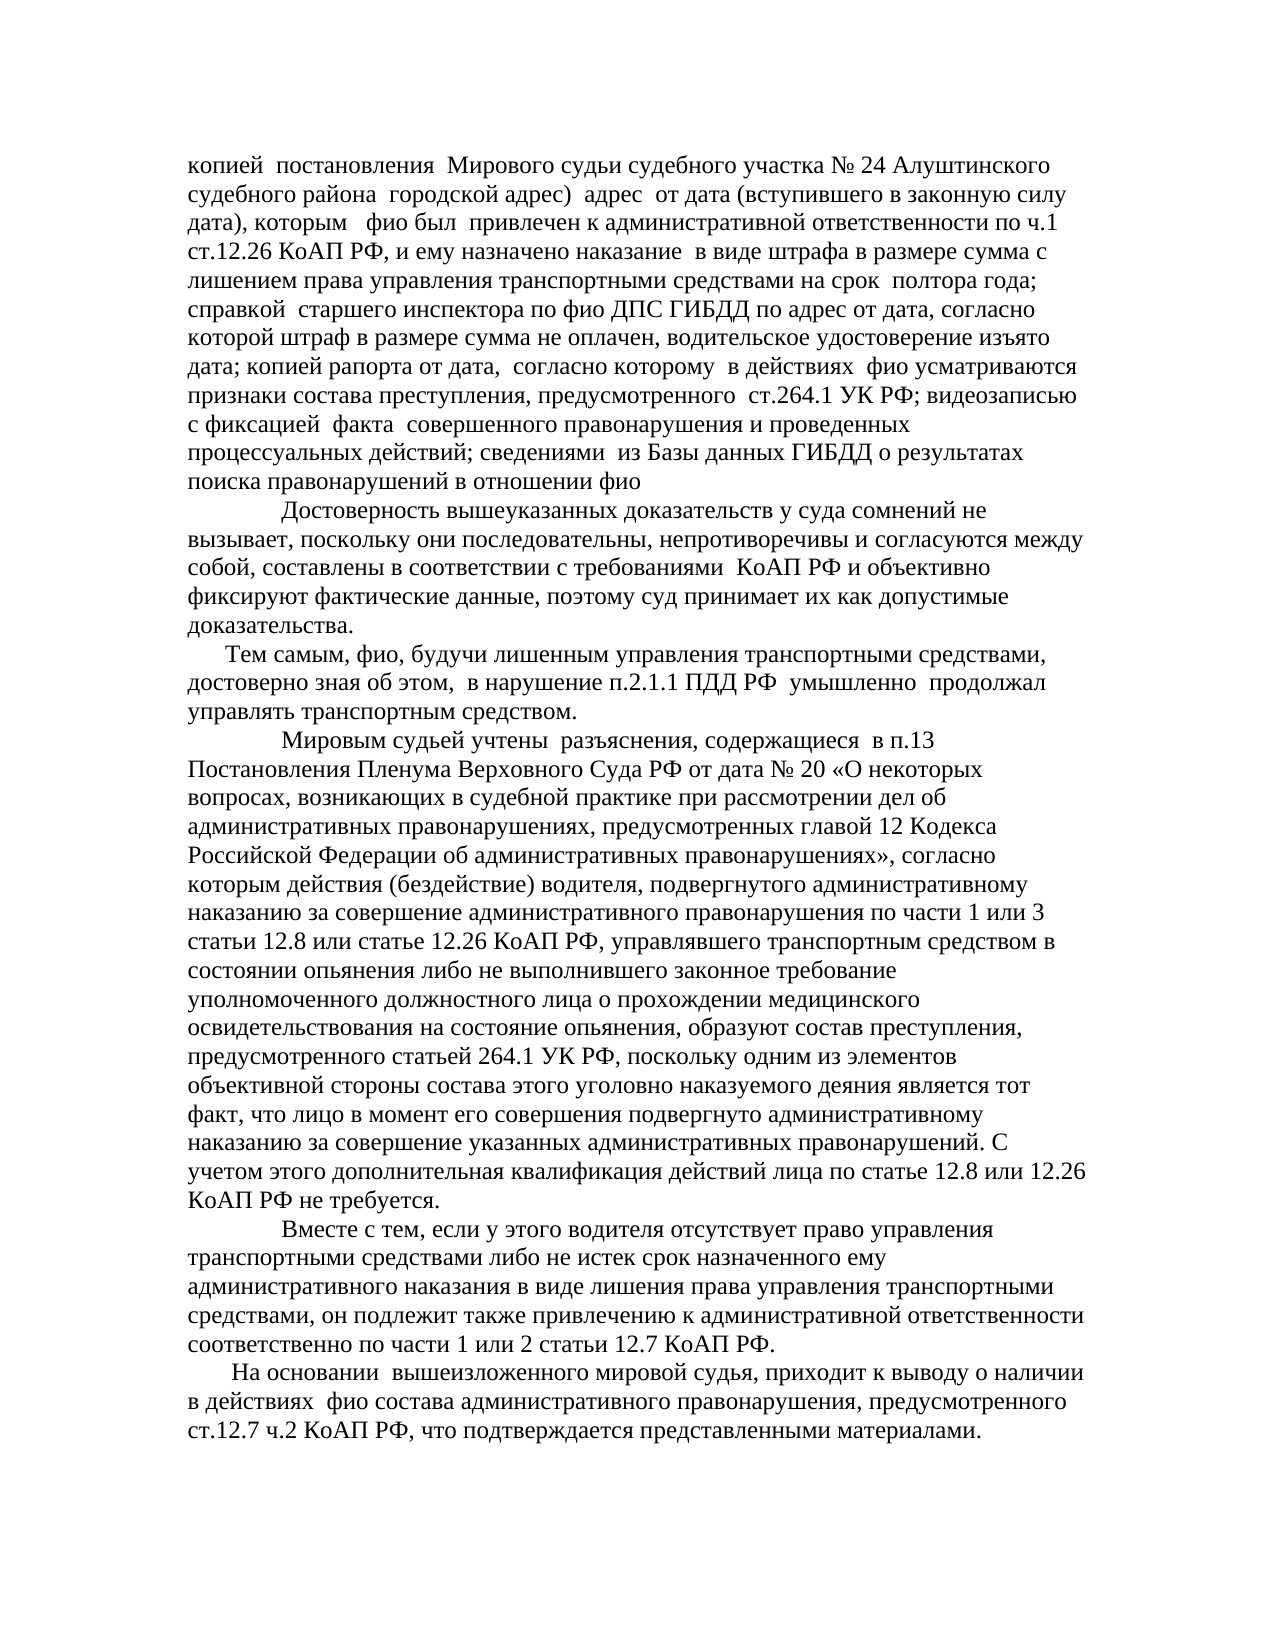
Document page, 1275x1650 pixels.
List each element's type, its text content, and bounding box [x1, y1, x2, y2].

text Мировым судьей учтены разъяснения, содержащиеся в п.13 Постановления Пленума Верховного Суда РФ от дата № 20 «О некоторых вопросах, возникающих в судебной практике при рассмотрении дел об административных правонарушениях, предусмотренных главой 12 Кодекса Российской Федерации об административных правонарушениях», согласно которым действия (бездействие) водителя, подвергнутого административному наказанию за совершение административного правонарушения по части 1 или 3 статьи 12.8 или статье 12.26 КоАП РФ, управлявшего транспортным средством в состоянии опьянения либо не выполнившего законное требование уполномоченного должностного лица о прохождении медицинского освидетельствования на состояние опьянения, образуют состав преступления, предусмотренного статьей 264.1 УК РФ, поскольку одним из элементов объективной стороны состава этого уголовно наказуемого деяния является тот факт, что лицо в момент его совершения подвергнуто административному наказанию за совершение указанных административных правонарушений. С учетом этого дополнительная квалификация действий лица по статье 12.8 или 12.26 КоАП РФ не требуется. [187, 725, 1087, 1214]
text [187, 150, 1087, 495]
text На основании вышеизложенного мировой судья, приходит к выводу о наличии в действиях фио состава административного правонарушения, предусмотренного ст.12.7 ч.2 КоАП РФ, что подтверждается представленными материалами. [187, 1357, 1087, 1444]
text Достоверность вышеуказанных доказательств у суда сомнений не вызывает, поскольку они последовательны, непротиворечивы и согласуются между собой, составлены в соответствии с требованиями КоАП РФ и объективно фиксируют фактические данные, поэтому суд принимает их как допустимые доказательства. [187, 495, 1087, 639]
text Тем самым, фио, будучи лишенным управления транспортными средствами, достоверно зная об этом, в нарушение п.2.1.1 ПДД РФ умышленно продолжал управлять транспортным средством. [187, 639, 1087, 725]
text Вместе с тем, если у этого водителя отсутствует право управления транспортными средствами либо не истек срок назначенного ему административного наказания в виде лишения права управления транспортными средствами, он подлежит также привлечению к административной ответственности соответственно по части 1 или 2 статьи 12.7 КоАП РФ. [187, 1214, 1087, 1357]
